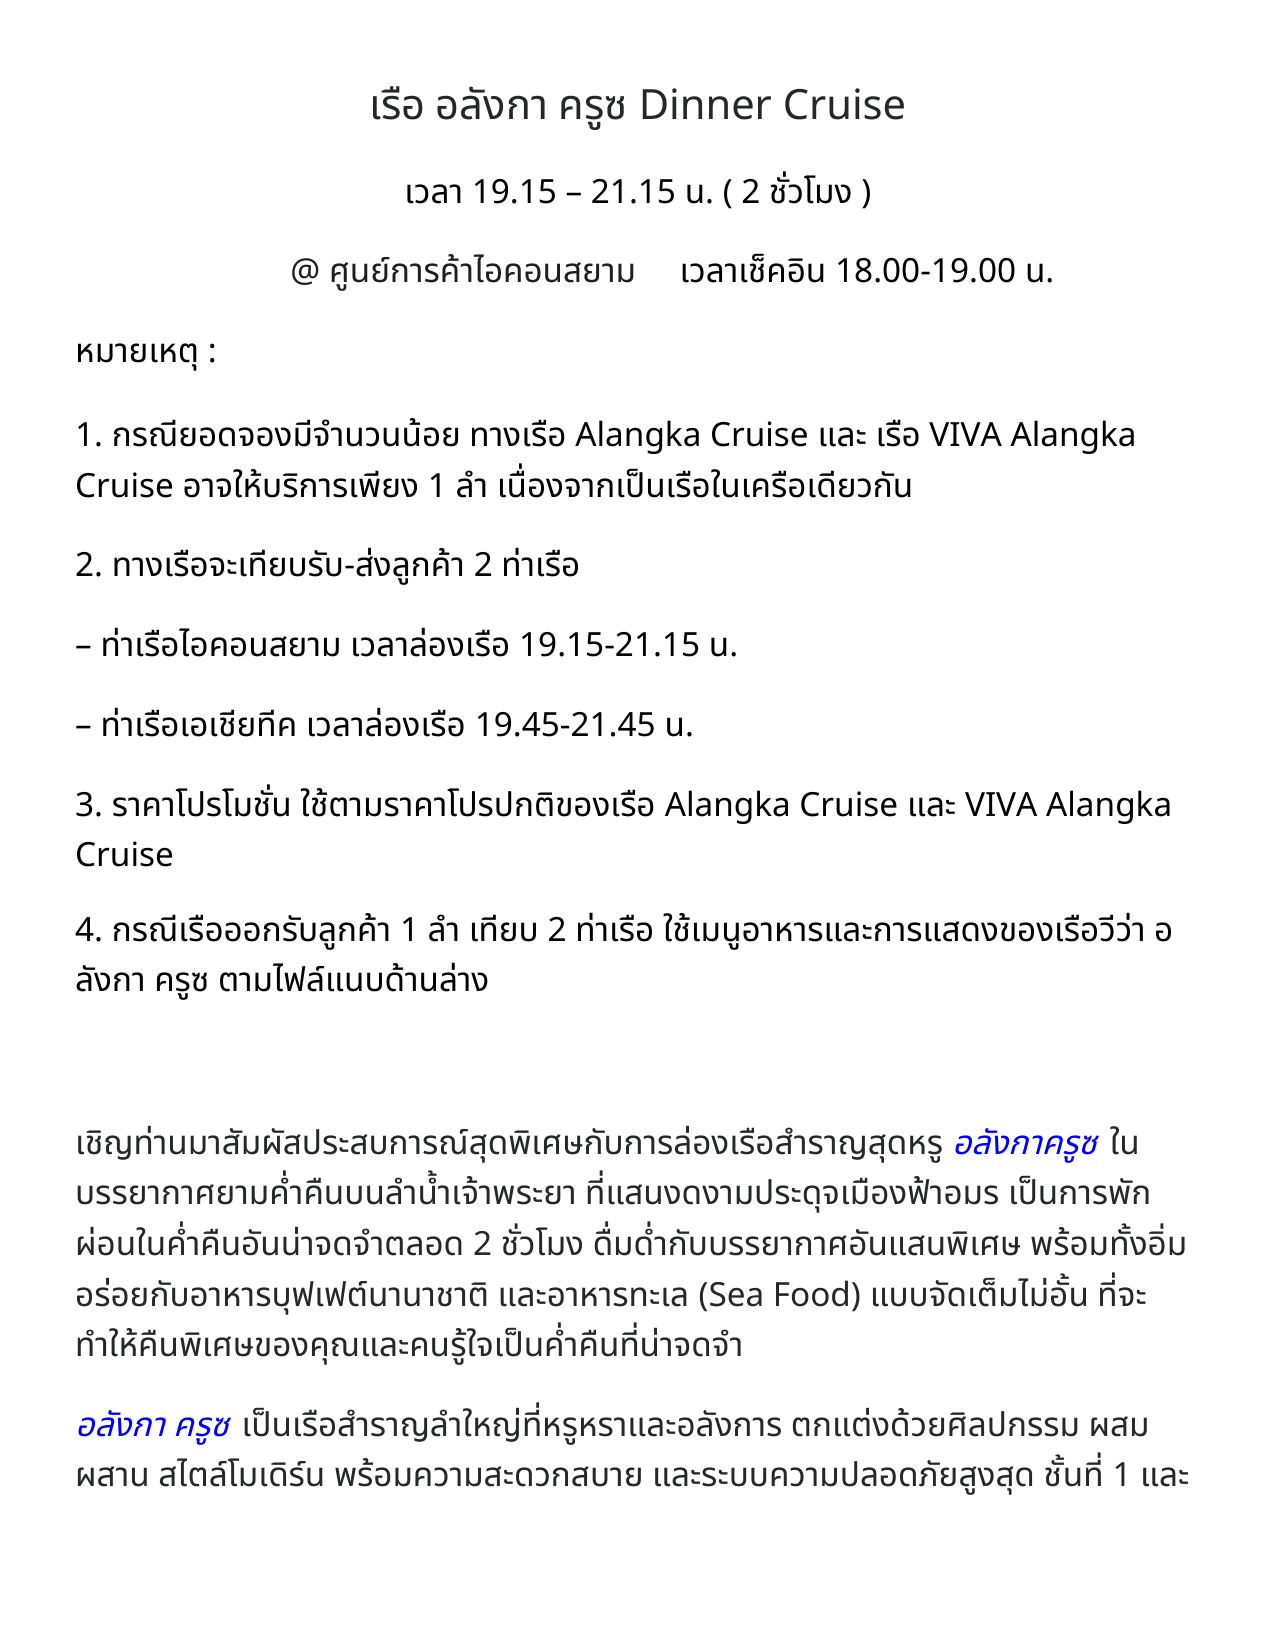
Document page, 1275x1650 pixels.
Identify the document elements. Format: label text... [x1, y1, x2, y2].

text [75, 1401, 1200, 1502]
text 3. ราคาโปรโมชั่น ใช้ตามราคาโปรปกติของเรือ Alangka Cruise และ VIVA Alangka Cruise [75, 781, 1200, 877]
text – ท่าเรือเอเชียทีค เวลาล่องเรือ 19.45-21.45 น. [75, 701, 1200, 751]
text 2. ทางเรือจะเทียบรับ-ส่งลูกค้า 2 ท่าเรือ [75, 541, 1200, 592]
text 4. กรณีเรือออกรับลูกค้า 1 ลำ เทียบ 2 ท่าเรือ ใช้เมนูอาหารและการแสดงของเรือวีว่า อลังกา ครูซ ตามไฟล์แนบด้านล่าง [75, 906, 1200, 1007]
text เรือ อลังกา ครูซ Dinner Cruise [75, 75, 1200, 138]
text เชิญท่านมาสัมผัสประสบการณ์สุดพิเศษกับการล่องเรือสำราญสุดหรู อลังกาครูซ ในบรรยากาศยามค่ำคืนบนลำน้ำเจ้าพระยา ที่แสนงดงามประดุจเมืองฟ้าอมร เป็นการพักผ่อนในค่ำคืนอันน่าจดจำตลอด 2 ชั่วโมง ดื่มด่ำกับบรรยากาศอันแสนพิเศษ พร้อมทั้งอิ่มอร่อยกับอาหารบุฟเฟต์นานาชาติ และอาหารทะเล (Sea Food) แบบจัดเต็มไม่อั้น ที่จะทำให้คืนพิเศษของคุณและคนรู้ใจเป็นค่ำคืนที่น่าจดจำ [75, 1119, 1200, 1371]
subtitle หมายเหตุ : [75, 327, 1200, 378]
text @ ศูนย์การค้าไอคอนสยาม เวลาเช็คอิน 18.00-19.00 น. [75, 247, 1200, 298]
text เวลา 19.15 – 21.15 น. ( 2 ชั่วโมง ) [75, 167, 1200, 218]
text 1. กรณียอดจองมีจำนวนน้อย ทางเรือ Alangka Cruise และ เรือ VIVA Alangka Cruise อาจให้บริการเพียง 1 ลำ เนื่องจากเป็นเรือในเครือเดียวกัน [75, 411, 1200, 512]
text – ท่าเรือไอคอนสยาม เวลาล่องเรือ 19.15-21.15 น. [75, 621, 1200, 672]
